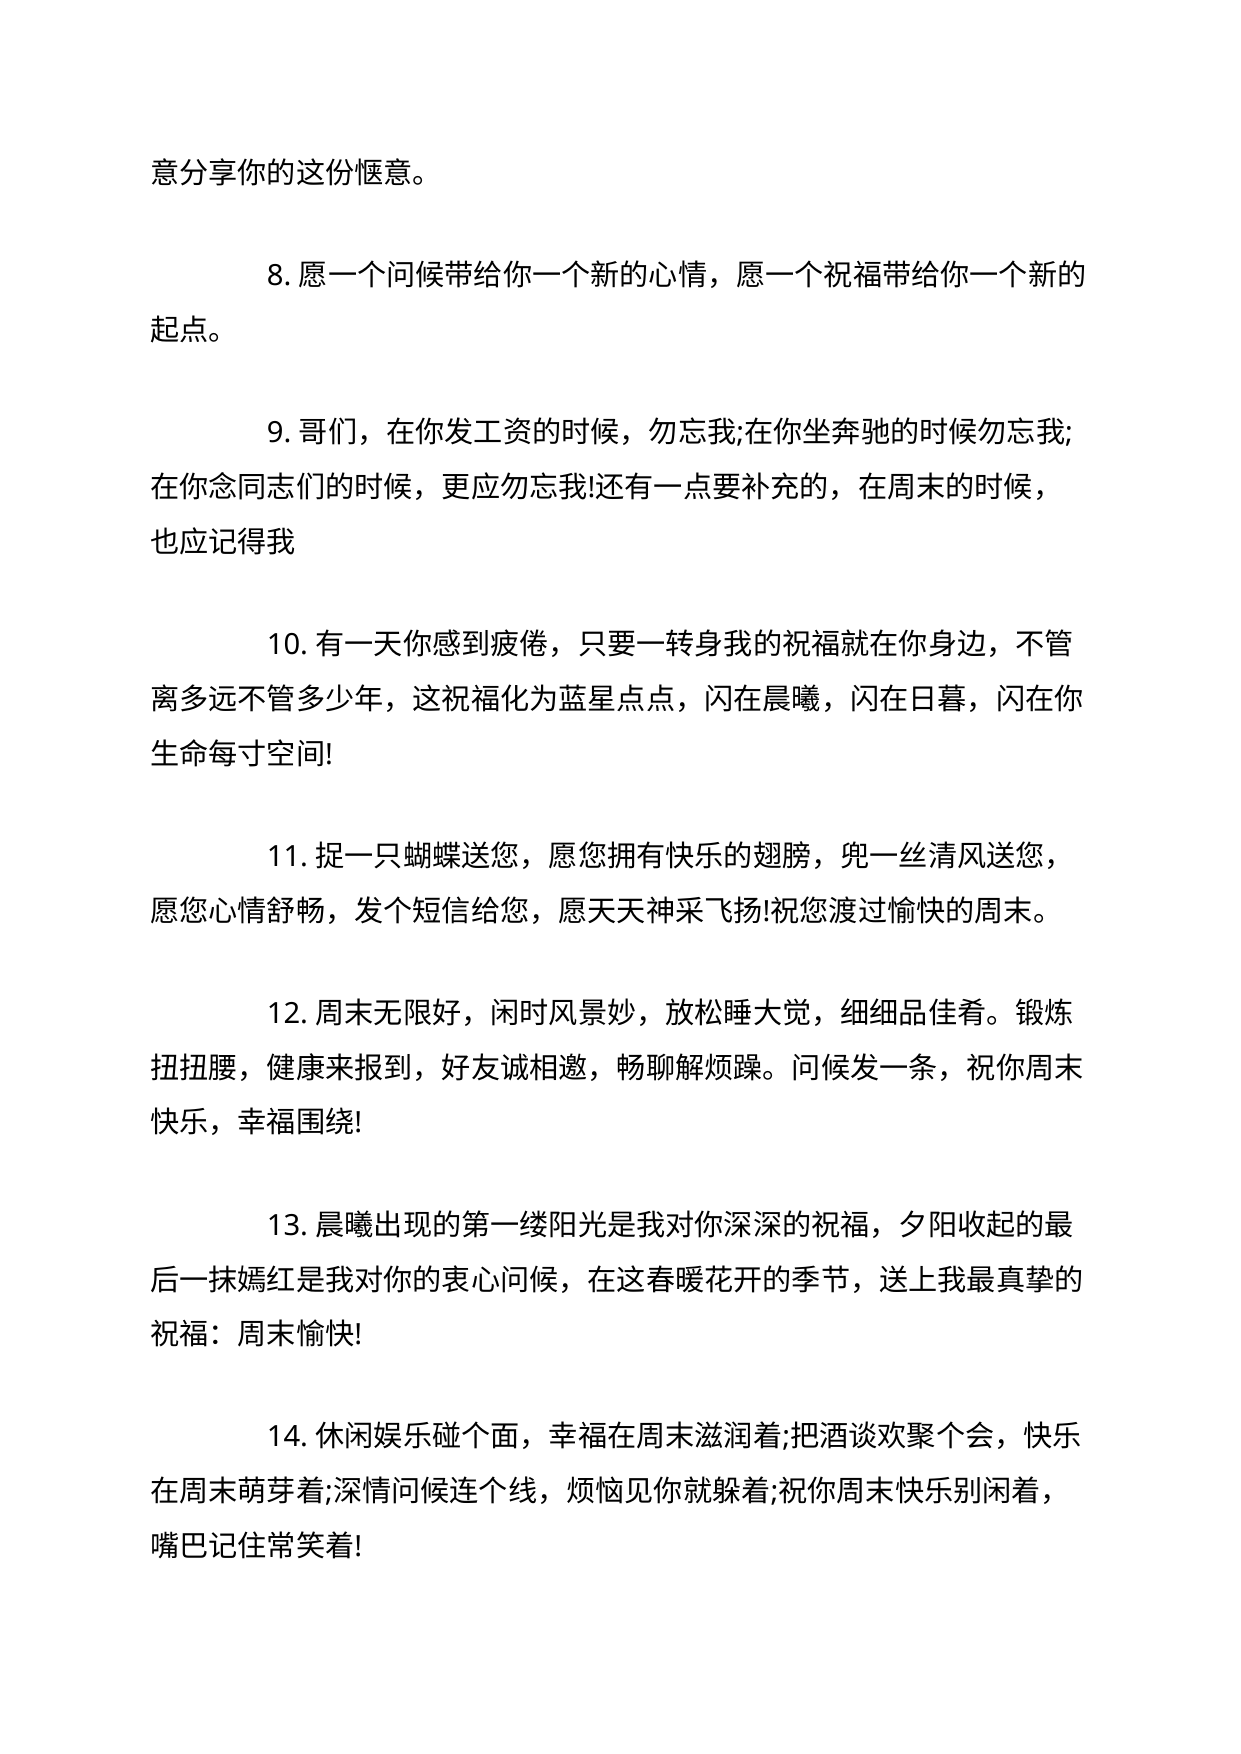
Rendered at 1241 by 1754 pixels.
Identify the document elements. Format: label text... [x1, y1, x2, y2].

text 13. 晨曦出现的第一缕阳光是我对你深深的祝福，夕阳收起的最后一抹嫣红是我对你的衷心问候，在这春暖花开的季节，送上我最真挚的祝福：周末愉快! [150, 1201, 1090, 1353]
text 8. 愿一个问候带给你一个新的心情，愿一个祝福带给你一个新的起点。 [150, 252, 1090, 349]
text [150, 150, 1090, 192]
text 9. 哥们，在你发工资的时候，勿忘我;在你坐奔驰的时候勿忘我;在你念同志们的时候，更应勿忘我!还有一点要补充的，在周末的时候，也应记得我 [150, 408, 1090, 561]
text 12. 周末无限好，闲时风景妙，放松睡大觉，细细品佳肴。锻炼扭扭腰，健康来报到，好友诚相邀，畅聊解烦躁。问候发一条，祝你周末快乐，幸福围绕! [150, 989, 1090, 1141]
text 14. 休闲娱乐碰个面，幸福在周末滋润着;把酒谈欢聚个会，快乐在周末萌芽着;深情问候连个线，烦恼见你就躲着;祝你周末快乐别闲着，嘴巴记住常笑着! [150, 1413, 1090, 1565]
text 10. 有一天你感到疲倦，只要一转身我的祝福就在你身边，不管离多远不管多少年，这祝福化为蓝星点点，闪在晨曦，闪在日暮，闪在你生命每寸空间! [150, 620, 1090, 773]
text 11. 捉一只蝴蝶送您，愿您拥有快乐的翅膀，兜一丝清风送您，愿您心情舒畅，发个短信给您，愿天天神采飞扬!祝您渡过愉快的周末。 [150, 832, 1090, 929]
